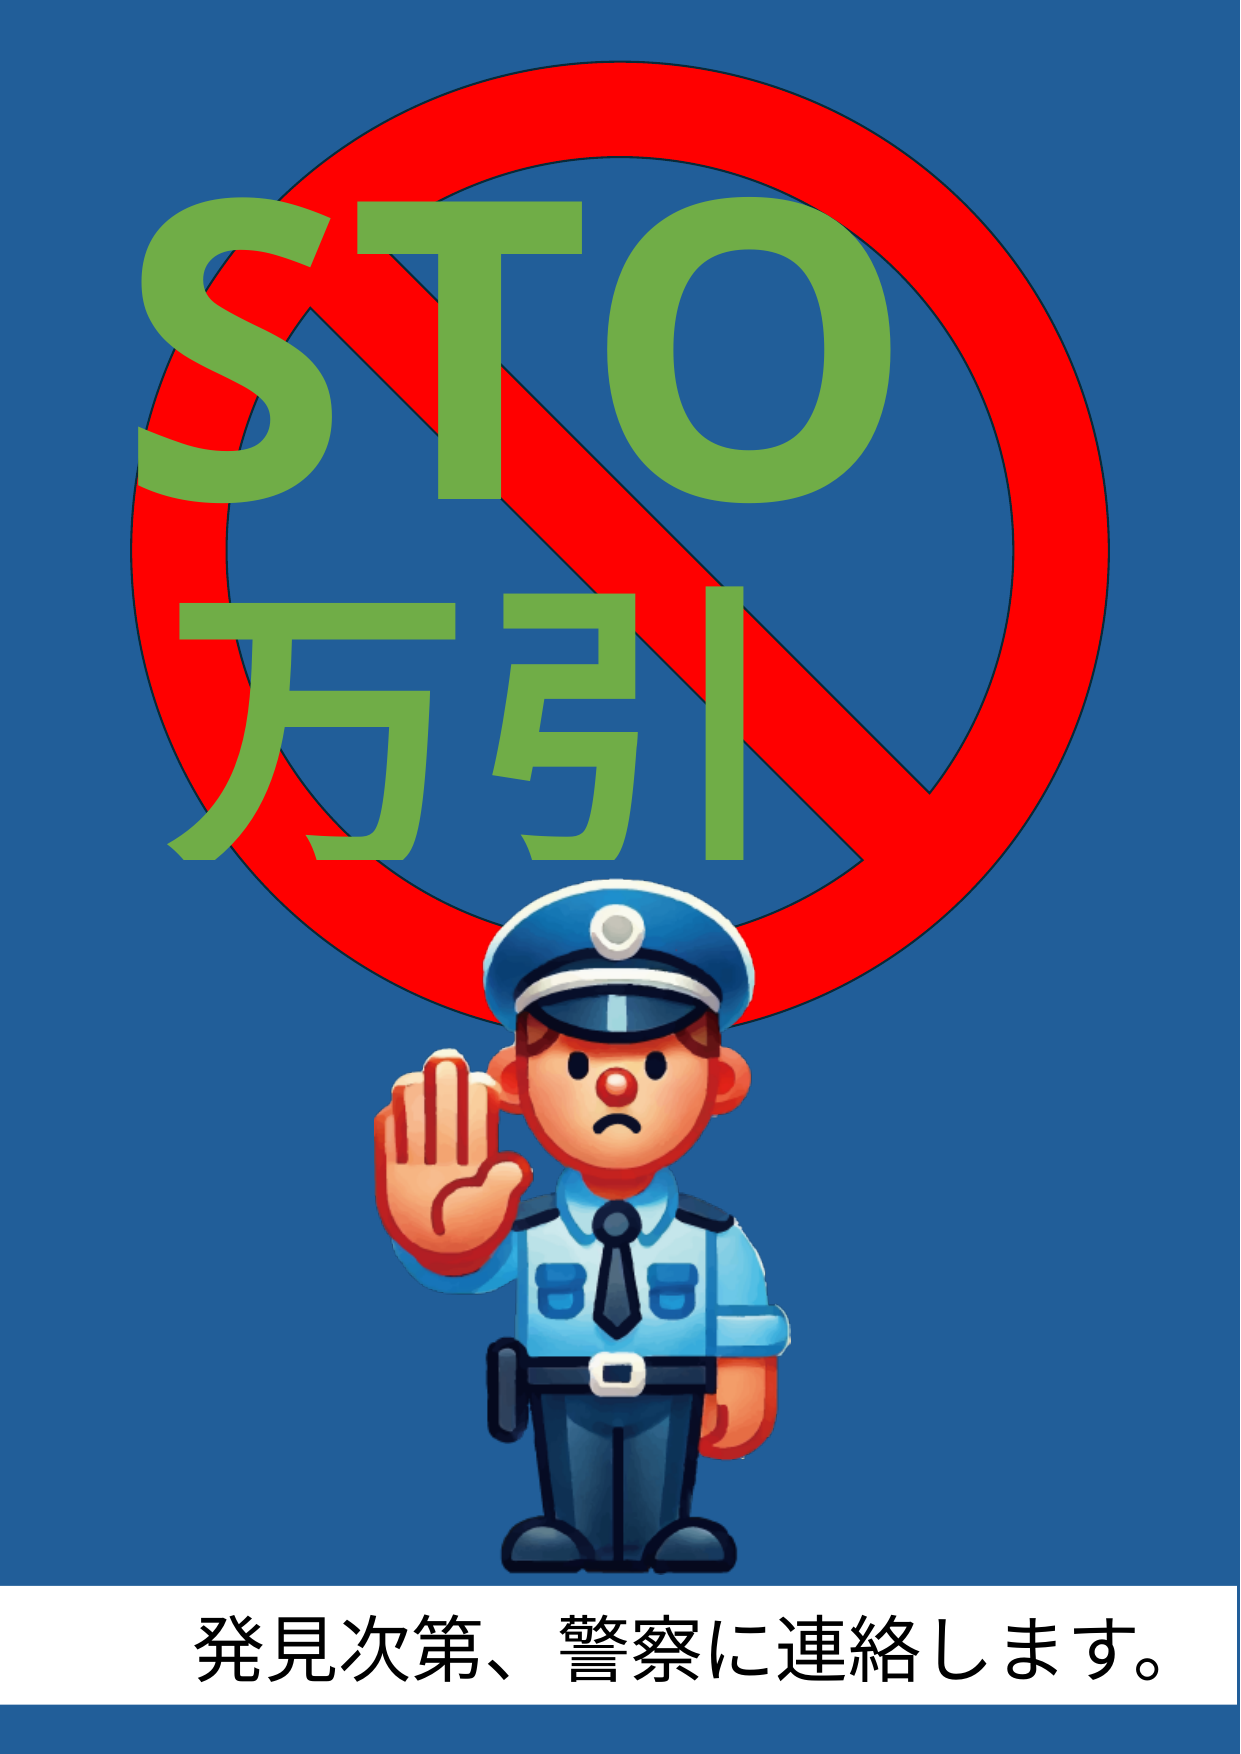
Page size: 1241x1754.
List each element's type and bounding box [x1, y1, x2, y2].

picture [374, 878, 791, 1575]
